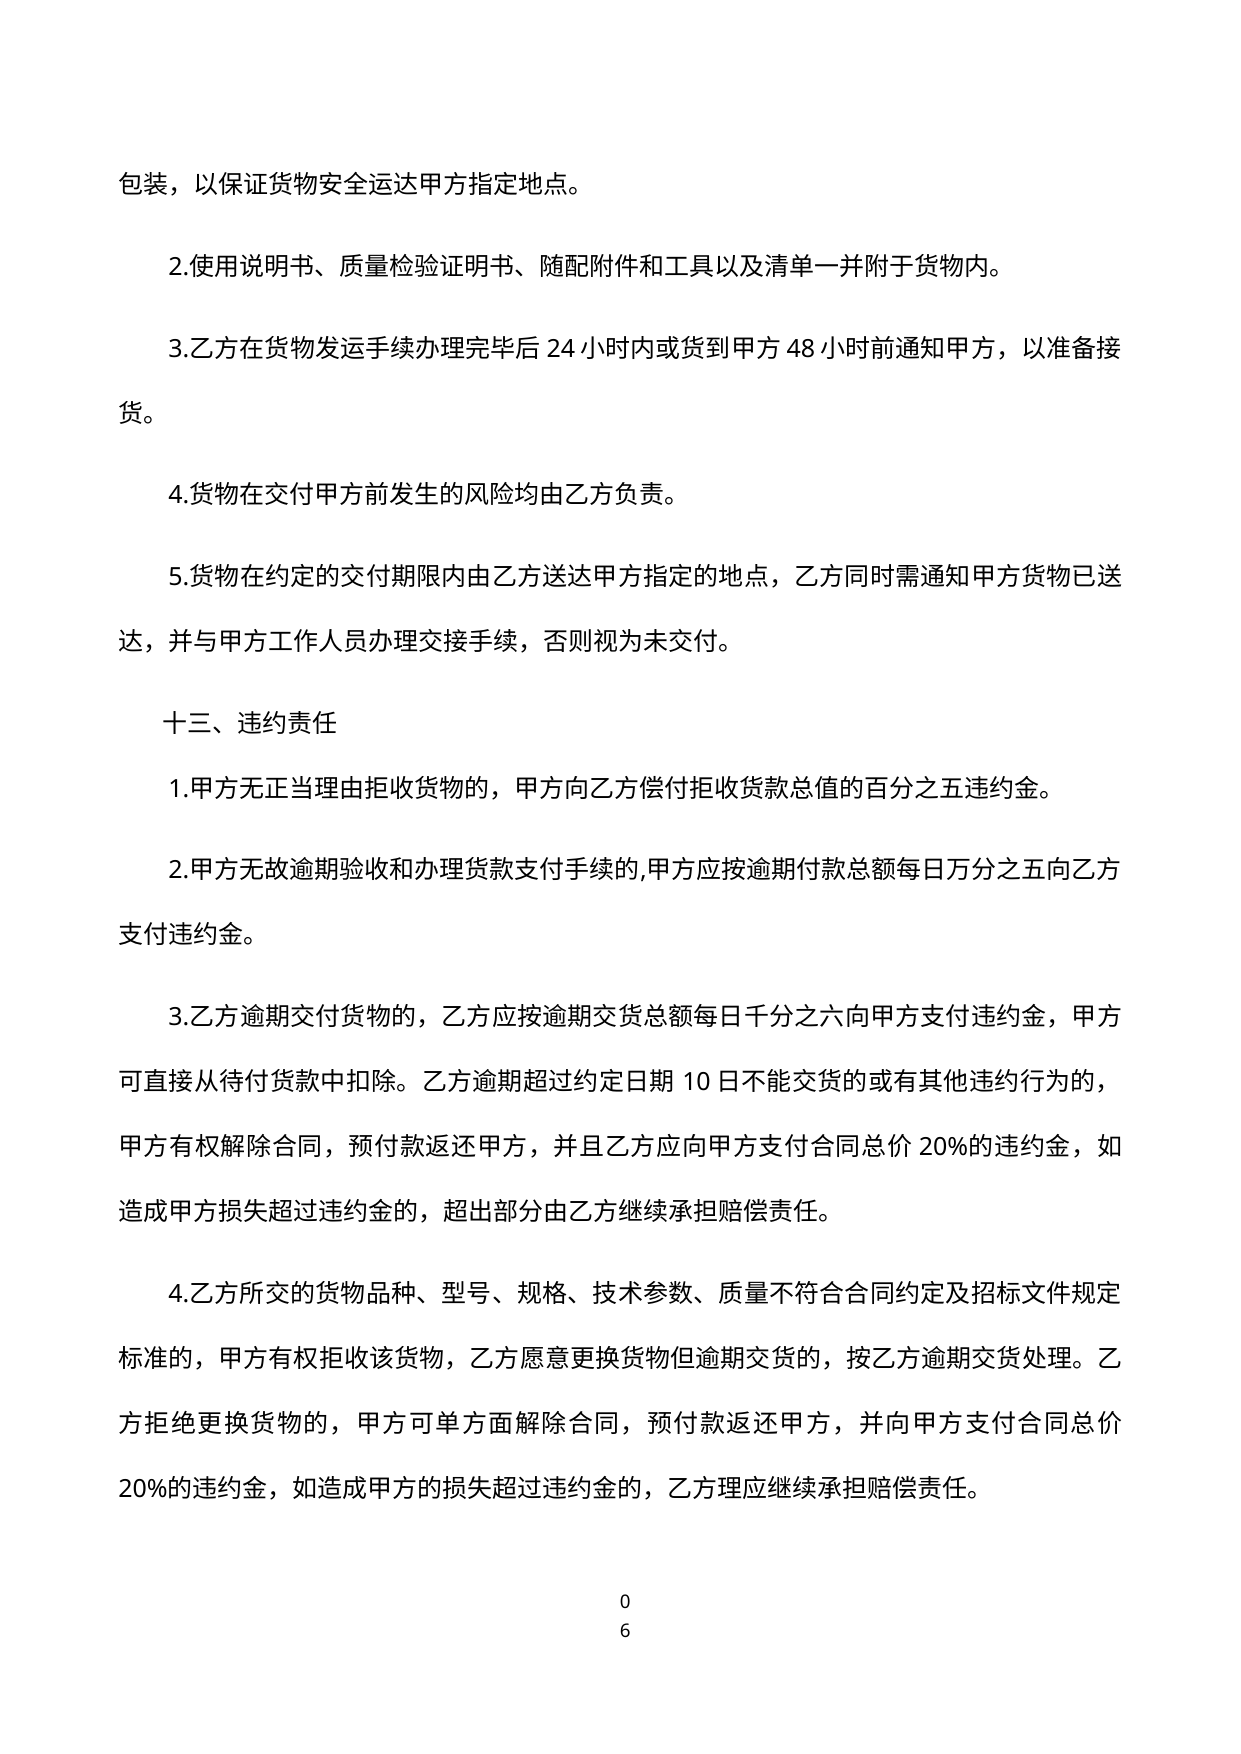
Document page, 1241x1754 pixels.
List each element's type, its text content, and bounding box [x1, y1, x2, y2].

text 5.货物在约定的交付期限内由乙方送达甲方指定的地点，乙方同时需通知甲方货物已送达，并与甲方工作人员办理交接手续，否则视为未交付。 [118, 542, 1122, 672]
text 2.甲方无故逾期验收和办理货款支付手续的,甲方应按逾期付款总额每日万分之五向乙方支付违约金。 [118, 835, 1122, 965]
text 3.乙方逾期交付货物的，乙方应按逾期交货总额每日千分之六向甲方支付违约金，甲方可直接从待付货款中扣除。乙方逾期超过约定日期10日不能交货的或有其他违约行为的，甲方有权解除合同，预付款返还甲方，并且乙方应向甲方支付合同总价20%的违约金，如造成甲方损失超过违约金的，超出部分由乙方继续承担赔偿责任。 [118, 982, 1122, 1242]
text 2.使用说明书、质量检验证明书、随配附件和工具以及清单一并附于货物内。 [118, 232, 1122, 297]
text 4.乙方所交的货物品种、型号、规格、技术参数、质量不符合合同约定及招标文件规定标准的，甲方有权拒收该货物，乙方愿意更换货物但逾期交货的，按乙方逾期交货处理。乙方拒绝更换货物的，甲方可单方面解除合同，预付款返还甲方，并向甲方支付合同总价20%的违约金，如造成甲方的损失超过违约金的，乙方理应继续承担赔偿责任。 [118, 1259, 1122, 1519]
title 十三、违约责任 [162, 689, 1122, 754]
text 3.乙方在货物发运手续办理完毕后24小时内或货到甲方48小时前通知甲方，以准备接货。 [118, 314, 1122, 444]
text 4.货物在交付甲方前发生的风险均由乙方负责。 [118, 460, 1122, 525]
text 1.甲方无正当理由拒收货物的，甲方向乙方偿付拒收货款总值的百分之五违约金。 [118, 754, 1122, 819]
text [118, 150, 1122, 215]
